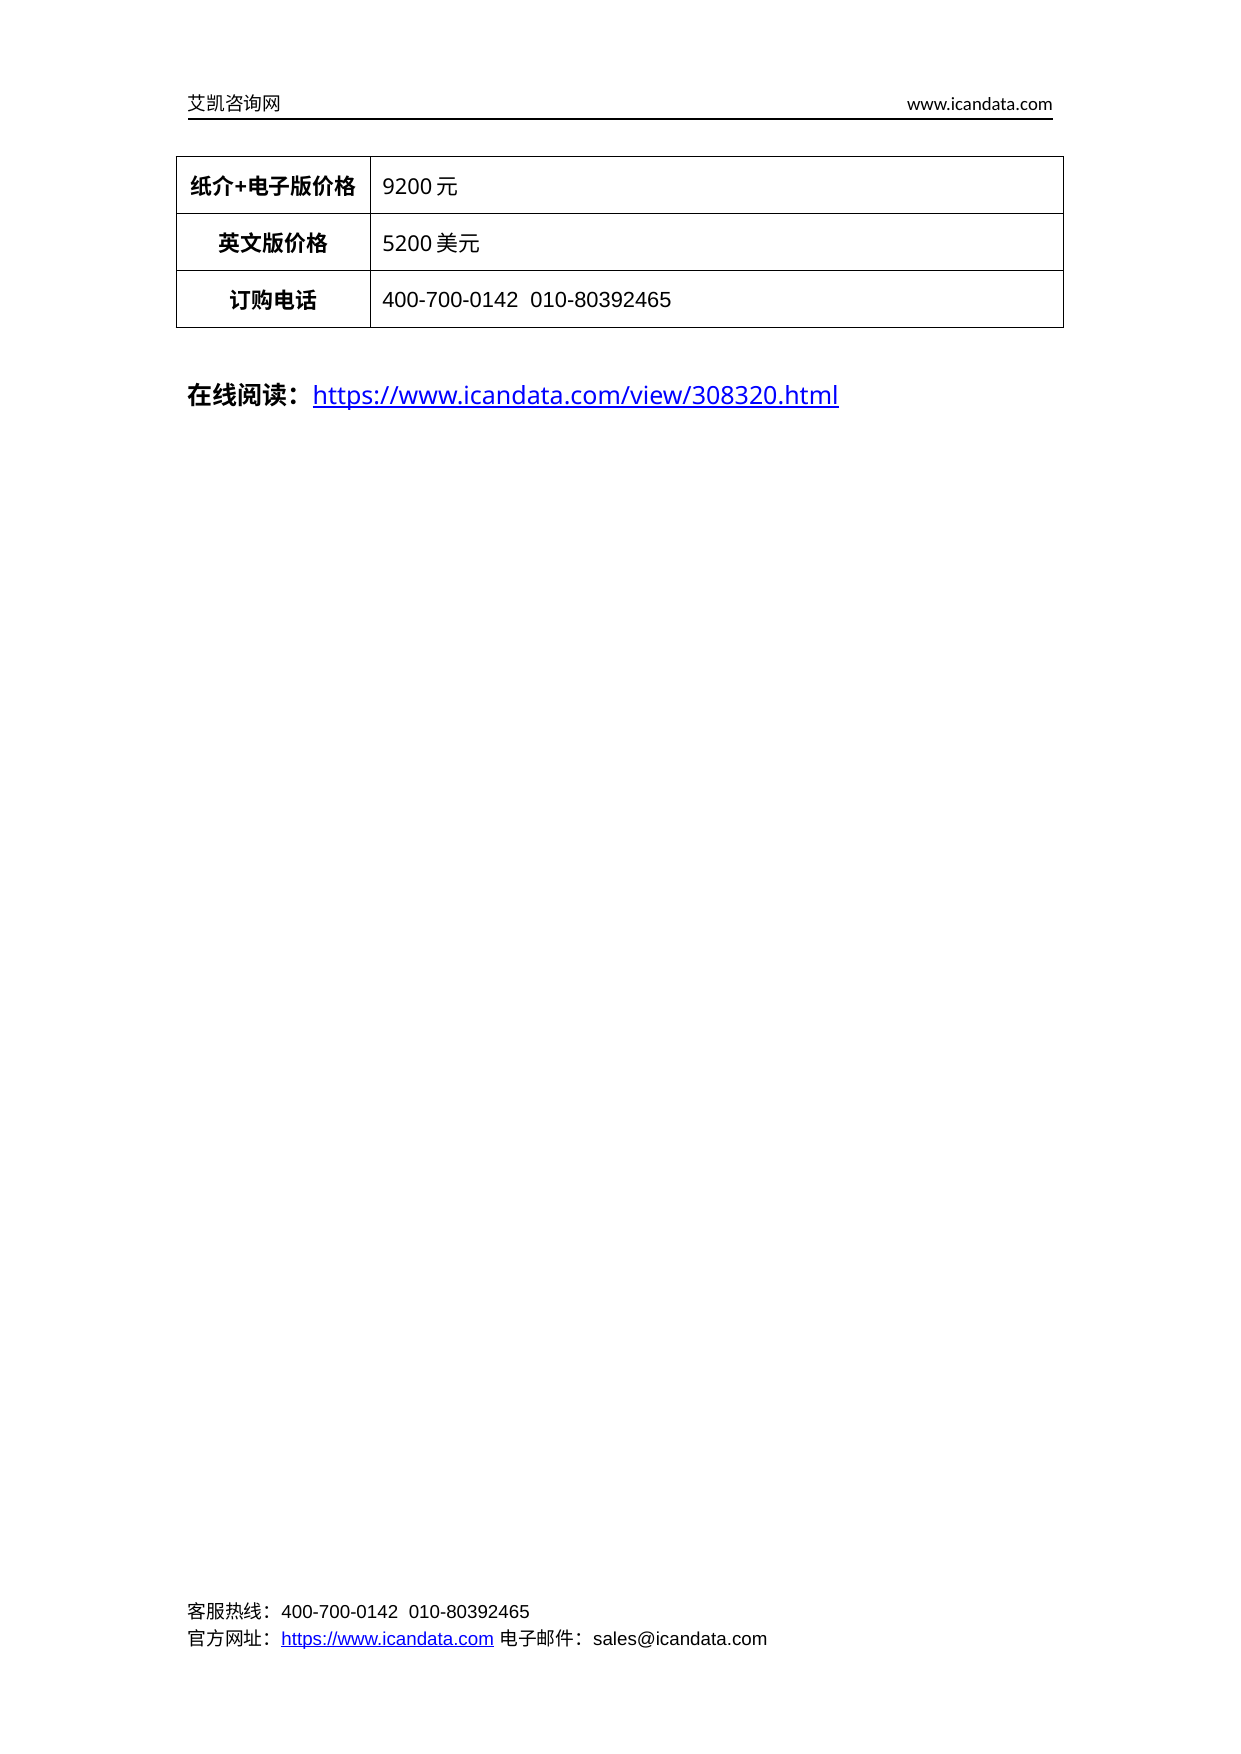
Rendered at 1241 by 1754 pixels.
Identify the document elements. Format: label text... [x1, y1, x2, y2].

table_cell 英文版价格 [177, 214, 370, 270]
table_cell 400-700-0142 010-80392465 [371, 271, 1063, 327]
table_cell 订购电话 [177, 271, 370, 327]
table_cell 5200美元 [371, 214, 1063, 270]
table_cell 纸介+电子版价格 [177, 157, 370, 213]
text 在线阅读：https://www.icandata.com/view/308320.html [187, 361, 1053, 426]
table_cell 9200元 [371, 157, 1063, 213]
